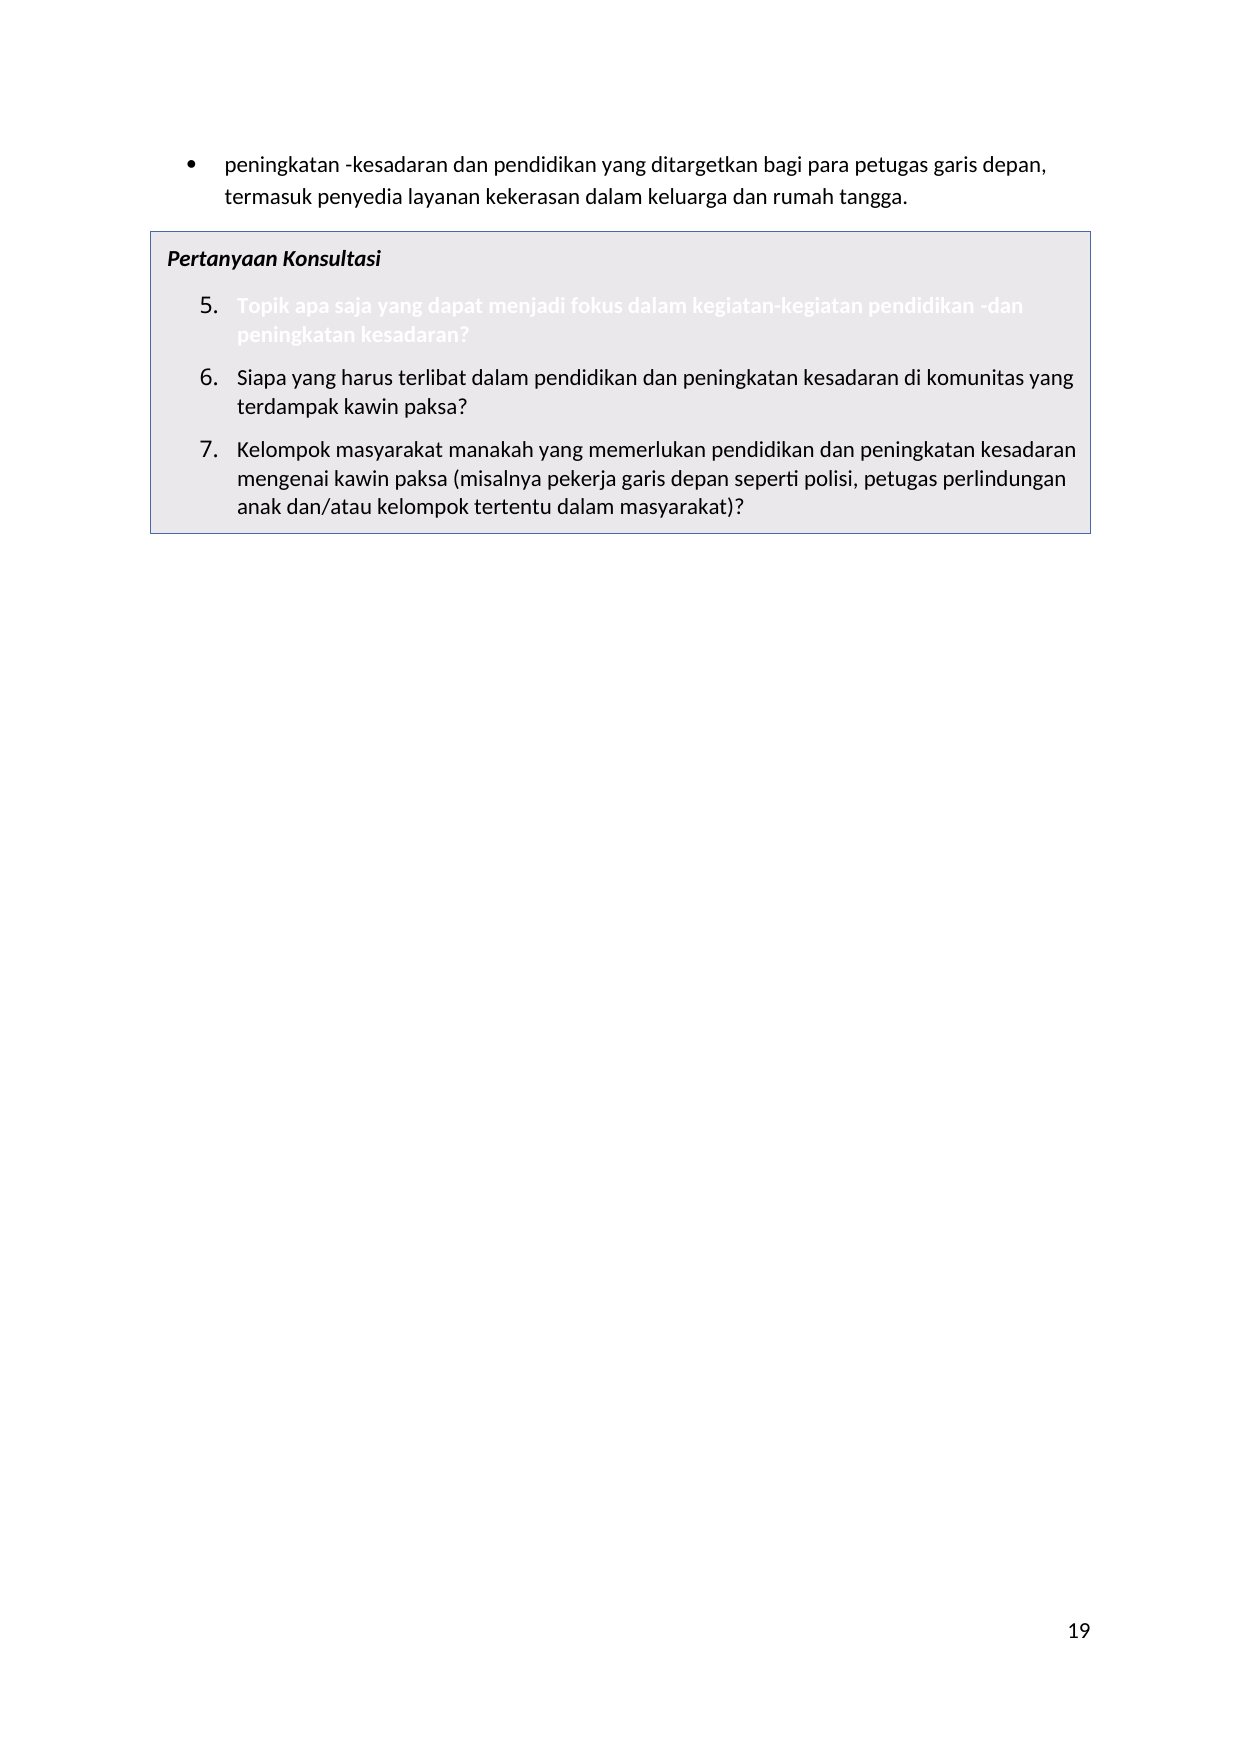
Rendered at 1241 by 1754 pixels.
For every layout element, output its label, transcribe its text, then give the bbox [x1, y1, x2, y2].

table_header Pertanyaan Konsultasi Topik apa saja yang dapat menjadi fokus dalam kegiatan-kegiatan pendidikan -dan peningkatan kesadaran? Siapa yang harus terlibat dalam pendidikan dan peningkatan kesadaran di komunitas yang terdampak kawin paksa? Kelompok masyarakat manakah yang memerlukan pendidikan dan peningkatan kesadaran mengenai kawin paksa (misalnya pekerja garis depan seperti polisi, petugas perlindungan anak dan/atau kelompok tertentu dalam masyarakat)? [151, 232, 1090, 533]
list peningkatan -kesadaran dan pendidikan yang ditargetkan bagi para petugas garis depan, termasuk penyedia layanan kekerasan dalam keluarga dan rumah tangga. [187, 150, 1090, 210]
